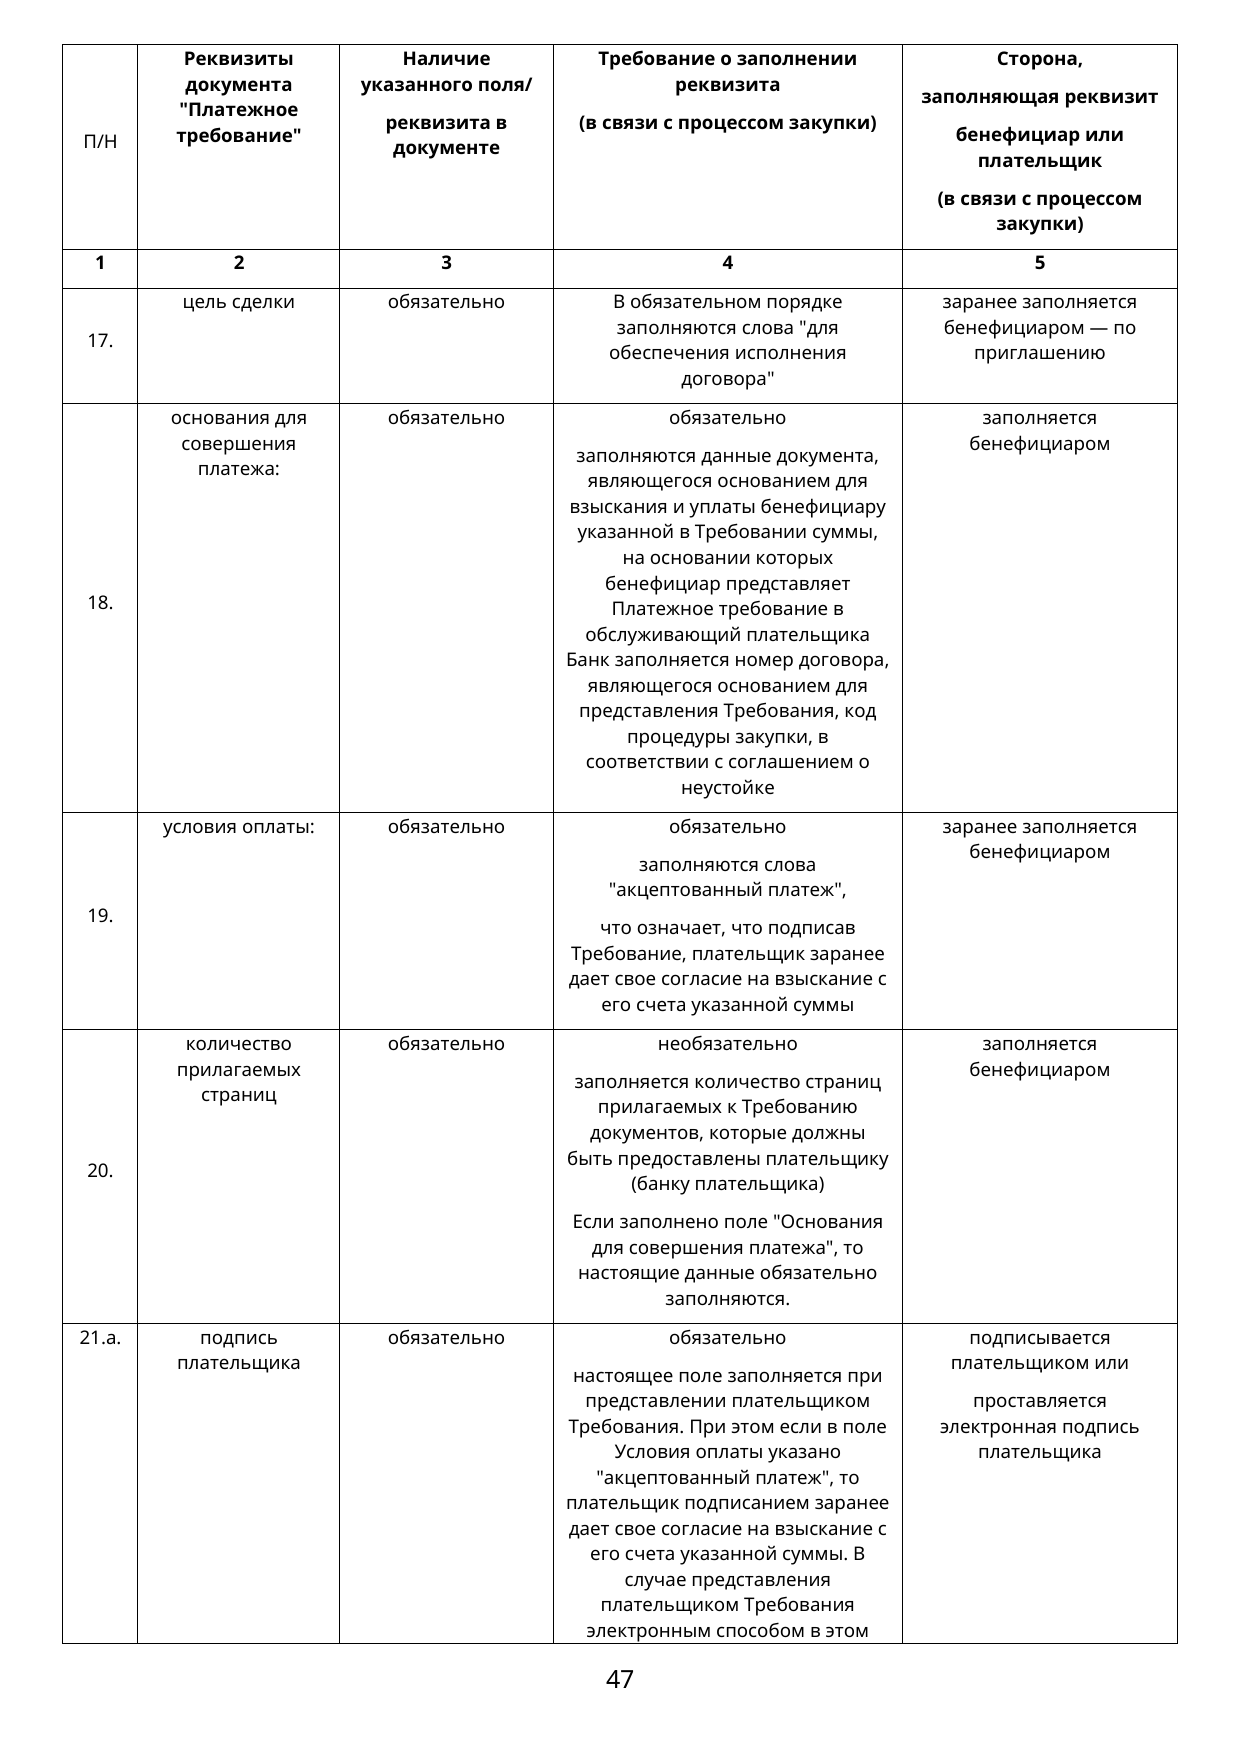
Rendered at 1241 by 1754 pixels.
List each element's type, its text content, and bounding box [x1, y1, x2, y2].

table_header Наличие указанного поля/ реквизита в документе [340, 45, 553, 248]
table_cell 20. [63, 1030, 137, 1323]
table_cell 5 [903, 250, 1177, 288]
table_cell обязательно [340, 813, 553, 1029]
table_cell 4 [554, 250, 902, 288]
table_header Реквизиты документа "Платежное требование" [138, 45, 339, 248]
table_cell цель сделки [138, 289, 339, 403]
table_cell основания для совершения платежа: [138, 404, 339, 812]
table_cell заранее заполняется бенефициаром [903, 813, 1177, 1029]
table_cell 17. [63, 289, 137, 403]
table_cell условия оплаты: [138, 813, 339, 1029]
table_cell обязательно [340, 404, 553, 812]
table_cell 2 [138, 250, 339, 288]
table_cell заранее заполняется бенефициаром — по приглашению [903, 289, 1177, 403]
table_cell 21.а. [63, 1324, 137, 1643]
table_cell подпись плательщика [138, 1324, 339, 1643]
table_cell 3 [340, 250, 553, 288]
table_header Сторона, заполняющая реквизит бенефициар или плательщик (в связи с процессом закупки) [903, 45, 1177, 248]
table_cell 19. [63, 813, 137, 1029]
table_cell обязательно заполняются слова "акцептованный платеж", что означает, что подписав Требование, плательщик заранее дает свое согласие на взыскание с его счета указанной суммы [554, 813, 902, 1029]
table_cell обязательно [340, 1324, 553, 1643]
table_cell количество прилагаемых страниц [138, 1030, 339, 1323]
table_cell В обязательном порядке заполняются слова "для обеспечения исполнения договора" [554, 289, 902, 403]
table_cell 18. [63, 404, 137, 812]
table_cell обязательно заполняются данные документа, являющегося основанием для взыскания и уплаты бенефициару указанной в Требовании суммы, на основании которых бенефициар представляет Платежное требование в обслуживающий плательщика Банк заполняется номер договора, являющегося основанием для представления Требования, код процедуры закупки, в соответствии с соглашением о неустойке [554, 404, 902, 812]
table_header П/Н [63, 45, 137, 248]
table_cell необязательно заполняется количество страниц прилагаемых к Требованию документов, которые должны быть предоставлены плательщику (банку плательщика) Если заполнено поле "Основания для совершения платежа", то настоящие данные обязательно заполняются. [554, 1030, 902, 1323]
table_cell обязательно [340, 289, 553, 403]
table_cell заполняется бенефициаром [903, 1030, 1177, 1323]
table_cell обязательно [340, 1030, 553, 1323]
table_cell заполняется бенефициаром [903, 404, 1177, 812]
table_cell подписывается плательщиком или проставляется электронная подпись плательщика [903, 1324, 1177, 1643]
table_header Требование о заполнении реквизита (в связи с процессом закупки) [554, 45, 902, 248]
table_cell 1 [63, 250, 137, 288]
